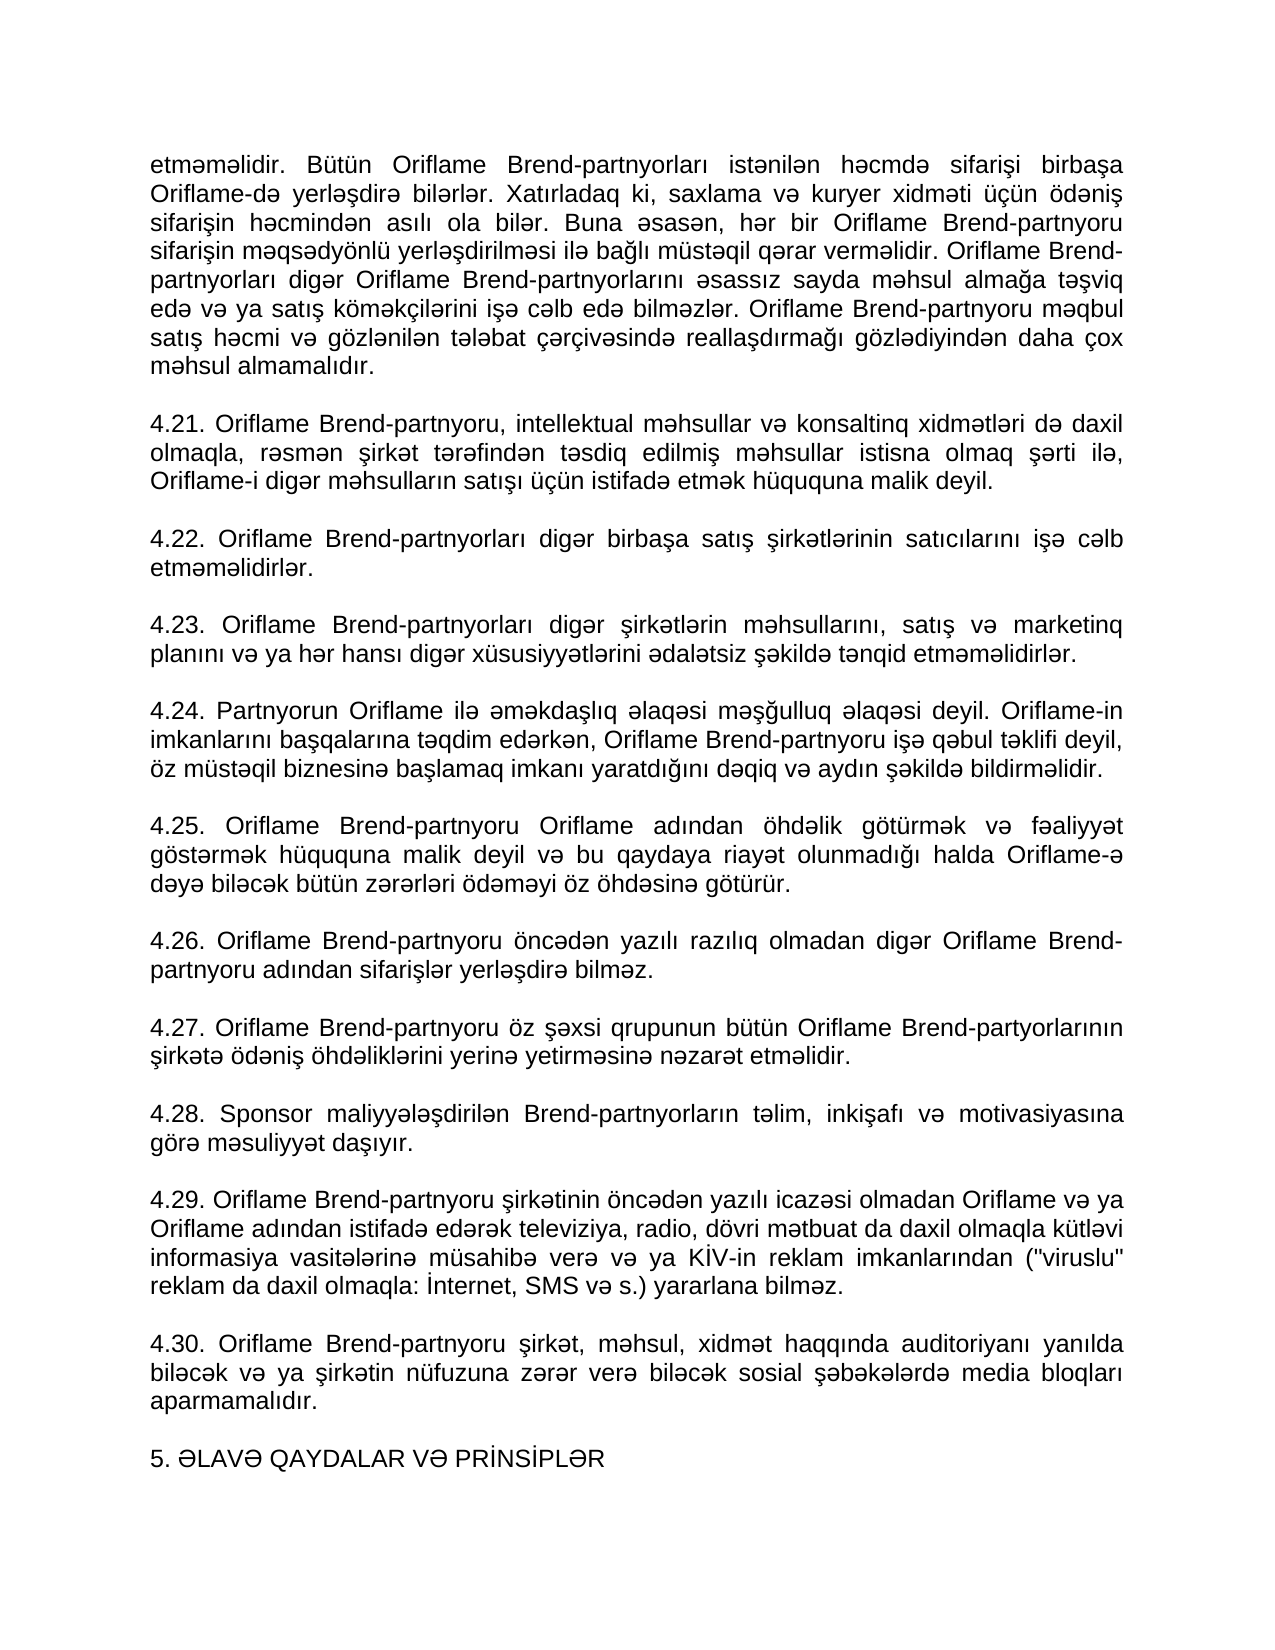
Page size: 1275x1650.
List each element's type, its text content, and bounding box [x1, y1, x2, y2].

text 4.23. Oriflame Brend-partnyorları digər şirkətlərin məhsullarını, satış və marketinq planını və ya hər hansı digər xüsusiyyətlərini ədalətsiz şəkildə tənqid etməməlidirlər. [150, 610, 1125, 667]
text 4.29. Oriflame Brend-partnyoru şirkətinin öncədən yazılı icazəsi olmadan Oriflame və ya Oriflame adından istifadə edərək televiziya, radio, dövri mətbuat da daxil olmaqla kütləvi informasiya vasitələrinə müsahibə verə və ya KİV-in reklam imkanlarından ("viruslu" reklam da daxil olmaqla: İnternet, SMS və s.) yararlana bilməz. [150, 1185, 1125, 1300]
text 4.28. Sponsor maliyyələşdirilən Brend-partnyorların təlim, inkişafı və motivasiyasına görə məsuliyyət daşıyır. [150, 1099, 1125, 1156]
text 4.21. Oriflame Brend-partnyoru, intellektual məhsullar və konsaltinq xidmətləri də daxil olmaqla, rəsmən şirkət tərəfindən təsdiq edilmiş məhsullar istisna olmaq şərti ilə, Oriflame-i digər məhsulların satışı üçün istifadə etmək hüququna malik deyil. [150, 409, 1125, 495]
text 4.24. Partnyorun Oriflame ilə əməkdaşlıq əlaqəsi məşğulluq əlaqəsi deyil. Oriflame-in imkanlarını başqalarına təqdim edərkən, Oriflame Brend-partnyoru işə qəbul təklifi deyil, öz müstəqil biznesinə başlamaq imkanı yaratdığını dəqiq və aydın şəkildə bildirməlidir. [150, 696, 1125, 782]
text 4.26. Oriflame Brend-partnyoru öncədən yazılı razılıq olmadan digər Oriflame Brend-partnyoru adından sifarişlər yerləşdirə bilməz. [150, 926, 1125, 984]
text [150, 150, 1125, 380]
text 4.27. Oriflame Brend-partnyoru öz şəxsi qrupunun bütün Oriflame Brend-partyorlarının şirkətə ödəniş öhdəliklərini yerinə yetirməsinə nəzarət etməlidir. [150, 1012, 1125, 1070]
text 4.30. Oriflame Brend-partnyoru şirkət, məhsul, xidmət haqqında auditoriyanı yanılda biləcək və ya şirkətin nüfuzuna zərər verə biləcək sosial şəbəkələrdə media bloqları aparmamalıdır. [150, 1329, 1125, 1415]
text 4.25. Oriflame Brend-partnyoru Oriflame adından öhdəlik götürmək və fəaliyyət göstərmək hüququna malik deyil və bu qaydaya riayət olunmadığı halda Oriflame-ə dəyə biləcək bütün zərərləri ödəməyi öz öhdəsinə götürür. [150, 811, 1125, 897]
text 5. ƏLAVƏ QAYDALAR VƏ PRİNSİPLƏR [150, 1444, 1125, 1472]
text 4.22. Oriflame Brend-partnyorları digər birbaşa satış şirkətlərinin satıcılarını işə cəlb etməməlidirlər. [150, 524, 1125, 581]
